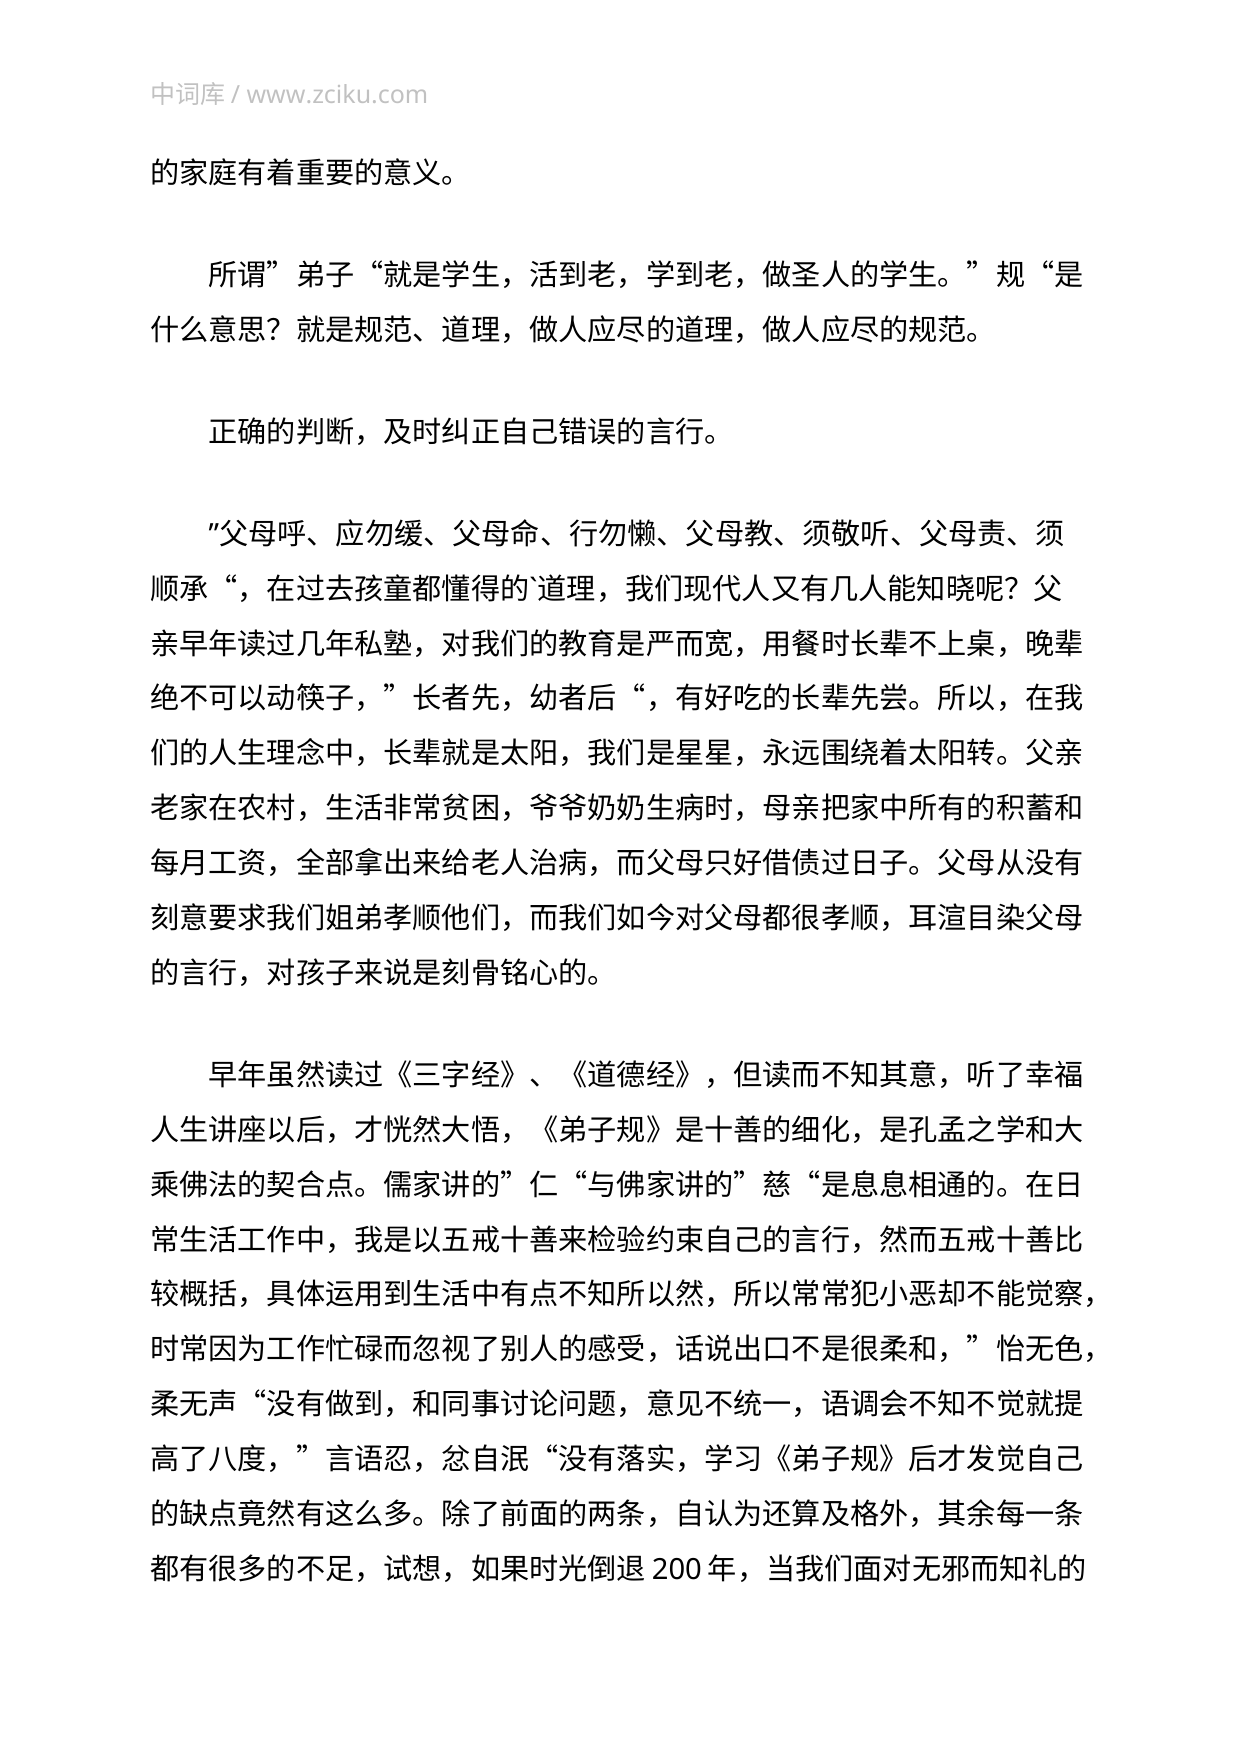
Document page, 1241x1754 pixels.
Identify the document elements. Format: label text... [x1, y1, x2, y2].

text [150, 1051, 1090, 1588]
text 所谓”弟子“就是学生，活到老，学到老，做圣人的学生。”规“是什么意思？就是规范、道理，做人应尽的道理，做人应尽的规范。 [150, 252, 1090, 349]
text 正确的判断，及时纠正自己错误的言行。 [150, 408, 1090, 451]
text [150, 150, 1090, 192]
text ”父母呼、应勿缓、父母命、行勿懒、父母教、须敬听、父母责、须顺承“，在过去孩童都懂得的`道理，我们现代人又有几人能知晓呢？父亲早年读过几年私塾，对我们的教育是严而宽，用餐时长辈不上桌，晚辈绝不可以动筷子，”长者先，幼者后“，有好吃的长辈先尝。所以，在我们的人生理念中，长辈就是太阳，我们是星星，永远围绕着太阳转。父亲老家在农村，生活非常贫困，爷爷奶奶生病时，母亲把家中所有的积蓄和每月工资，全部拿出来给老人治病，而父母只好借债过日子。父母从没有刻意要求我们姐弟孝顺他们，而我们如今对父母都很孝顺，耳渲目染父母的言行，对孩子来说是刻骨铭心的。 [150, 510, 1090, 992]
